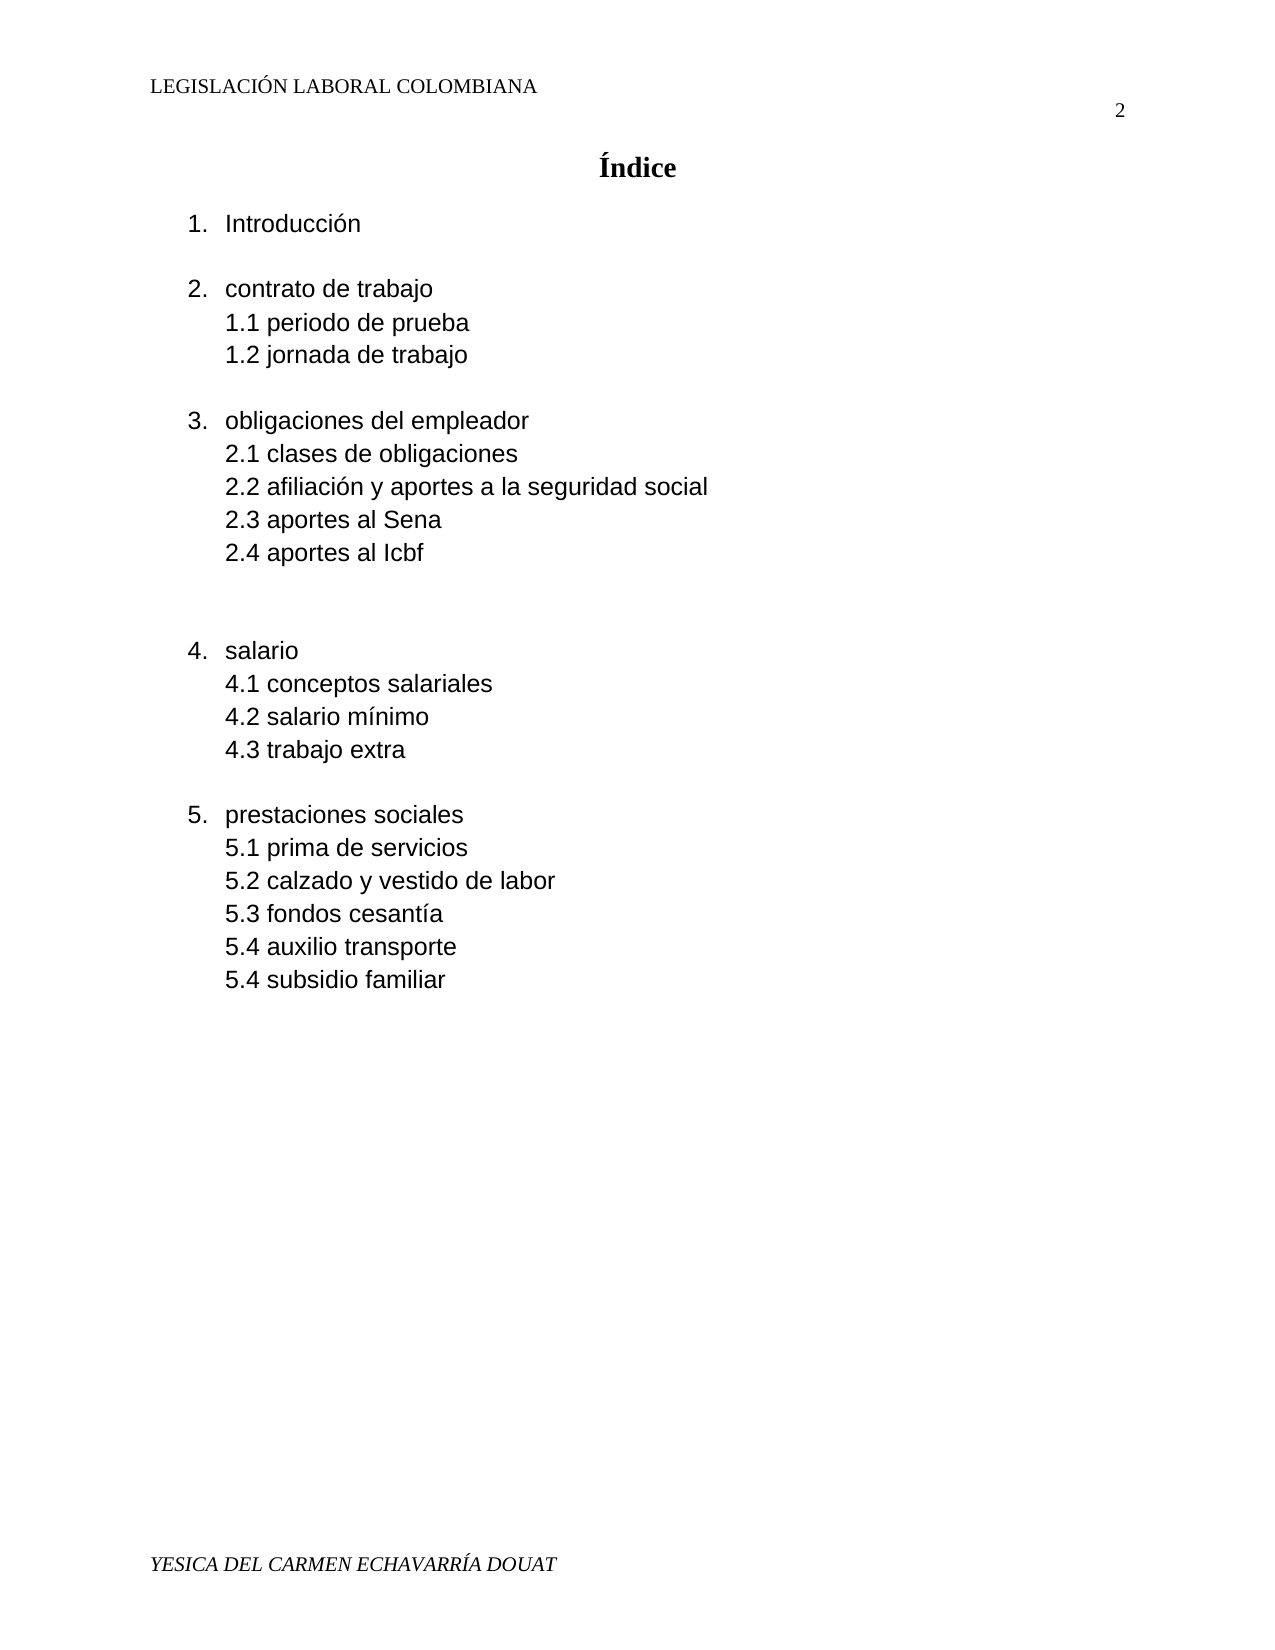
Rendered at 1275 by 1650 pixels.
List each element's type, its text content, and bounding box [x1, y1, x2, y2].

text Índice [150, 150, 1125, 183]
list contrato de trabajo 1.1 periodo de prueba 1.2 jornada de trabajo [187, 274, 1125, 401]
list prestaciones sociales 5.1 prima de servicios 5.2 calzado y vestido de labor 5.3 fondos cesantía 5.4 auxilio transporte 5.4 subsidio familiar [187, 800, 1125, 994]
list Introducción [187, 209, 1125, 270]
list obligaciones del empleador 2.1 clases de obligaciones 2.2 afiliación y aportes a la seguridad social 2.3 aportes al Sena 2.4 aportes al Icbf [187, 406, 1125, 632]
list salario 4.1 conceptos salariales 4.2 salario mínimo 4.3 trabajo extra [187, 636, 1125, 796]
